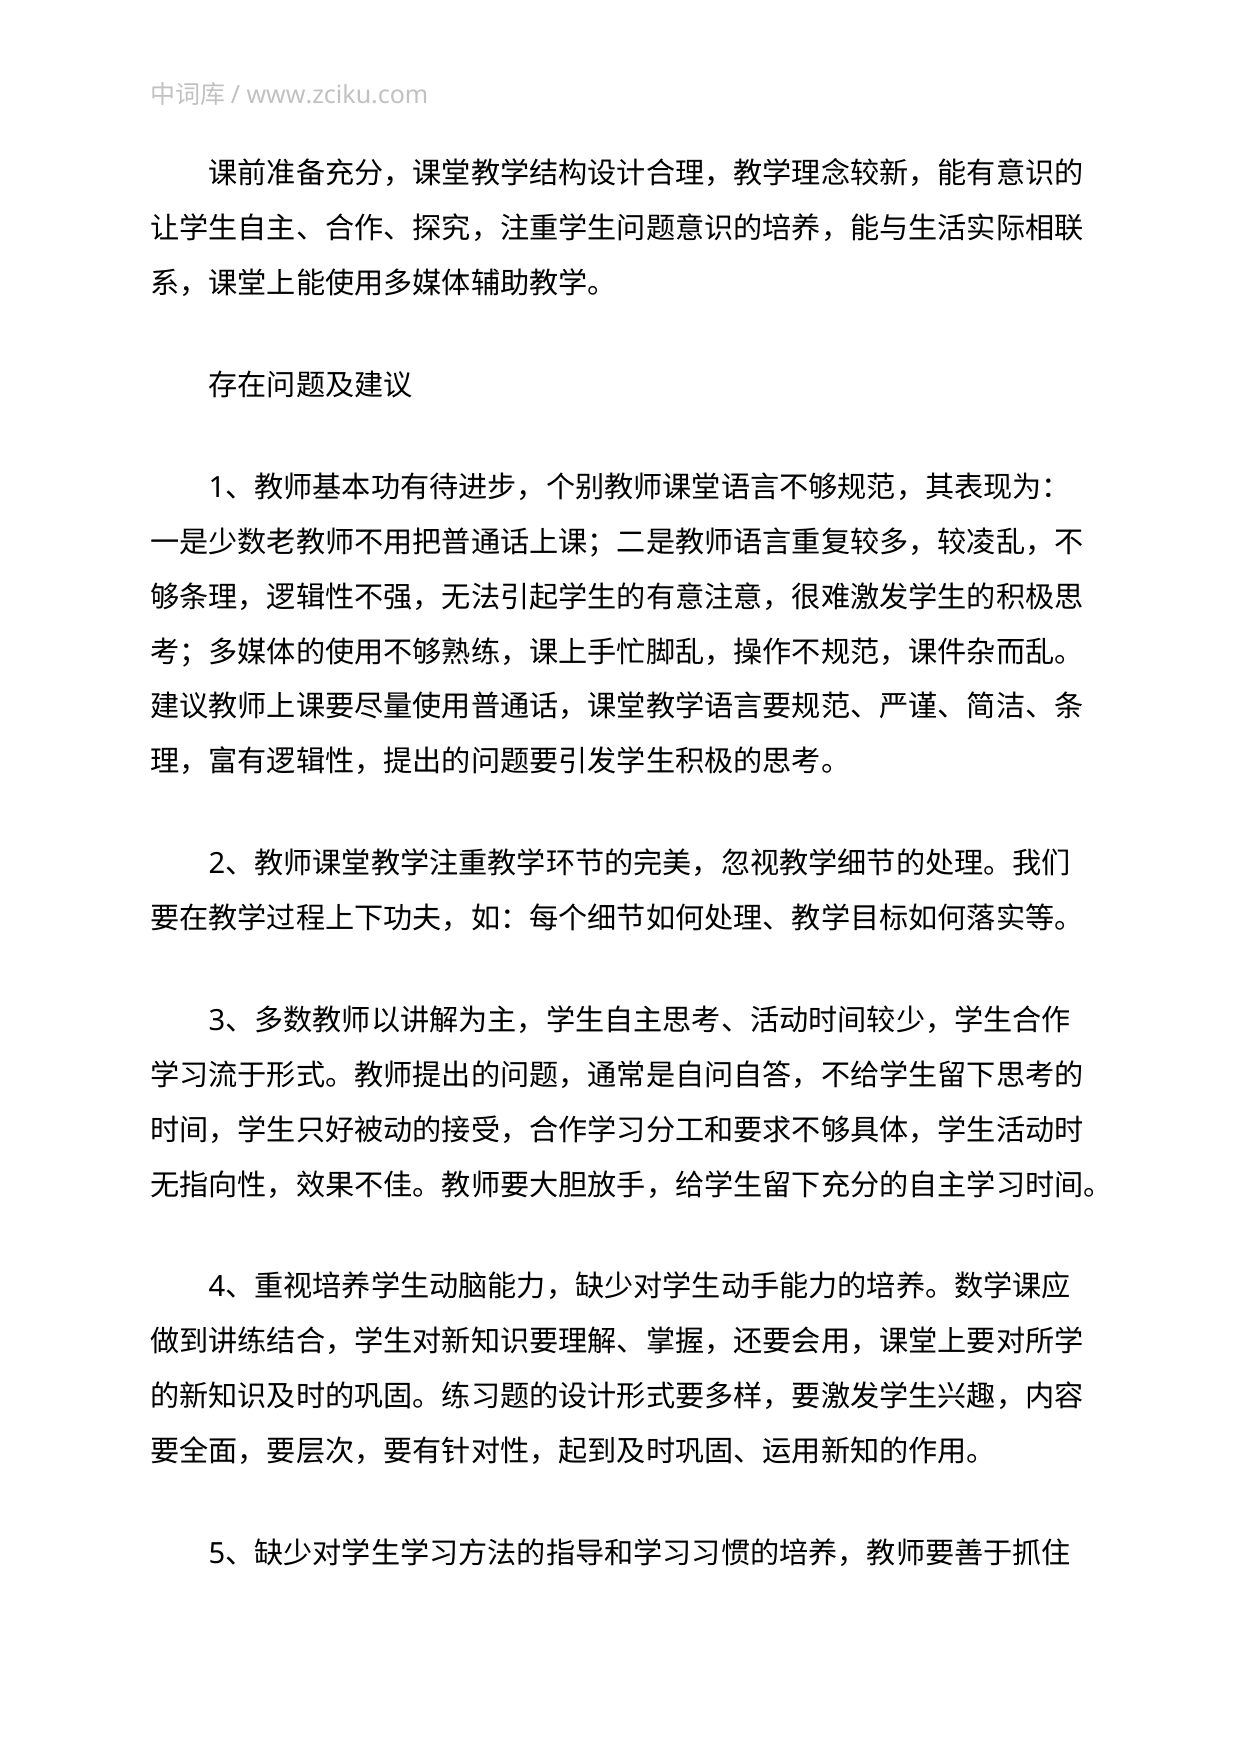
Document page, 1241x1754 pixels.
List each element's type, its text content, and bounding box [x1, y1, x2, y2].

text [150, 1529, 1090, 1572]
text 课前准备充分，课堂教学结构设计合理，教学理念较新，能有意识的让学生自主、合作、探究，注重学生问题意识的培养，能与生活实际相联系，课堂上能使用多媒体辅助教学。 [150, 150, 1090, 302]
text 存在问题及建议 [150, 362, 1090, 404]
text 2、教师课堂教学注重教学环节的完美，忽视教学细节的处理。我们要在教学过程上下功夫，如：每个细节如何处理、教学目标如何落实等。 [150, 840, 1090, 937]
text 4、重视培养学生动脑能力，缺少对学生动手能力的培养。数学课应做到讲练结合，学生对新知识要理解、掌握，还要会用，课堂上要对所学的新知识及时的巩固。练习题的设计形式要多样，要激发学生兴趣，内容要全面，要层次，要有针对性，起到及时巩固、运用新知的作用。 [150, 1263, 1090, 1470]
text 1、教师基本功有待进步，个别教师课堂语言不够规范，其表现为：一是少数老教师不用把普通话上课；二是教师语言重复较多，较凌乱，不够条理，逻辑性不强，无法引起学生的有意注意，很难激发学生的积极思考；多媒体的使用不够熟练，课上手忙脚乱，操作不规范，课件杂而乱。建议教师上课要尽量使用普通话，课堂教学语言要规范、严谨、简洁、条理，富有逻辑性，提出的问题要引发学生积极的思考。 [150, 463, 1090, 780]
text 3、多数教师以讲解为主，学生自主思考、活动时间较少，学生合作学习流于形式。教师提出的问题，通常是自问自答，不给学生留下思考的时间，学生只好被动的接受，合作学习分工和要求不够具体，学生活动时无指向性，效果不佳。教师要大胆放手，给学生留下充分的自主学习时间。 [150, 996, 1090, 1203]
